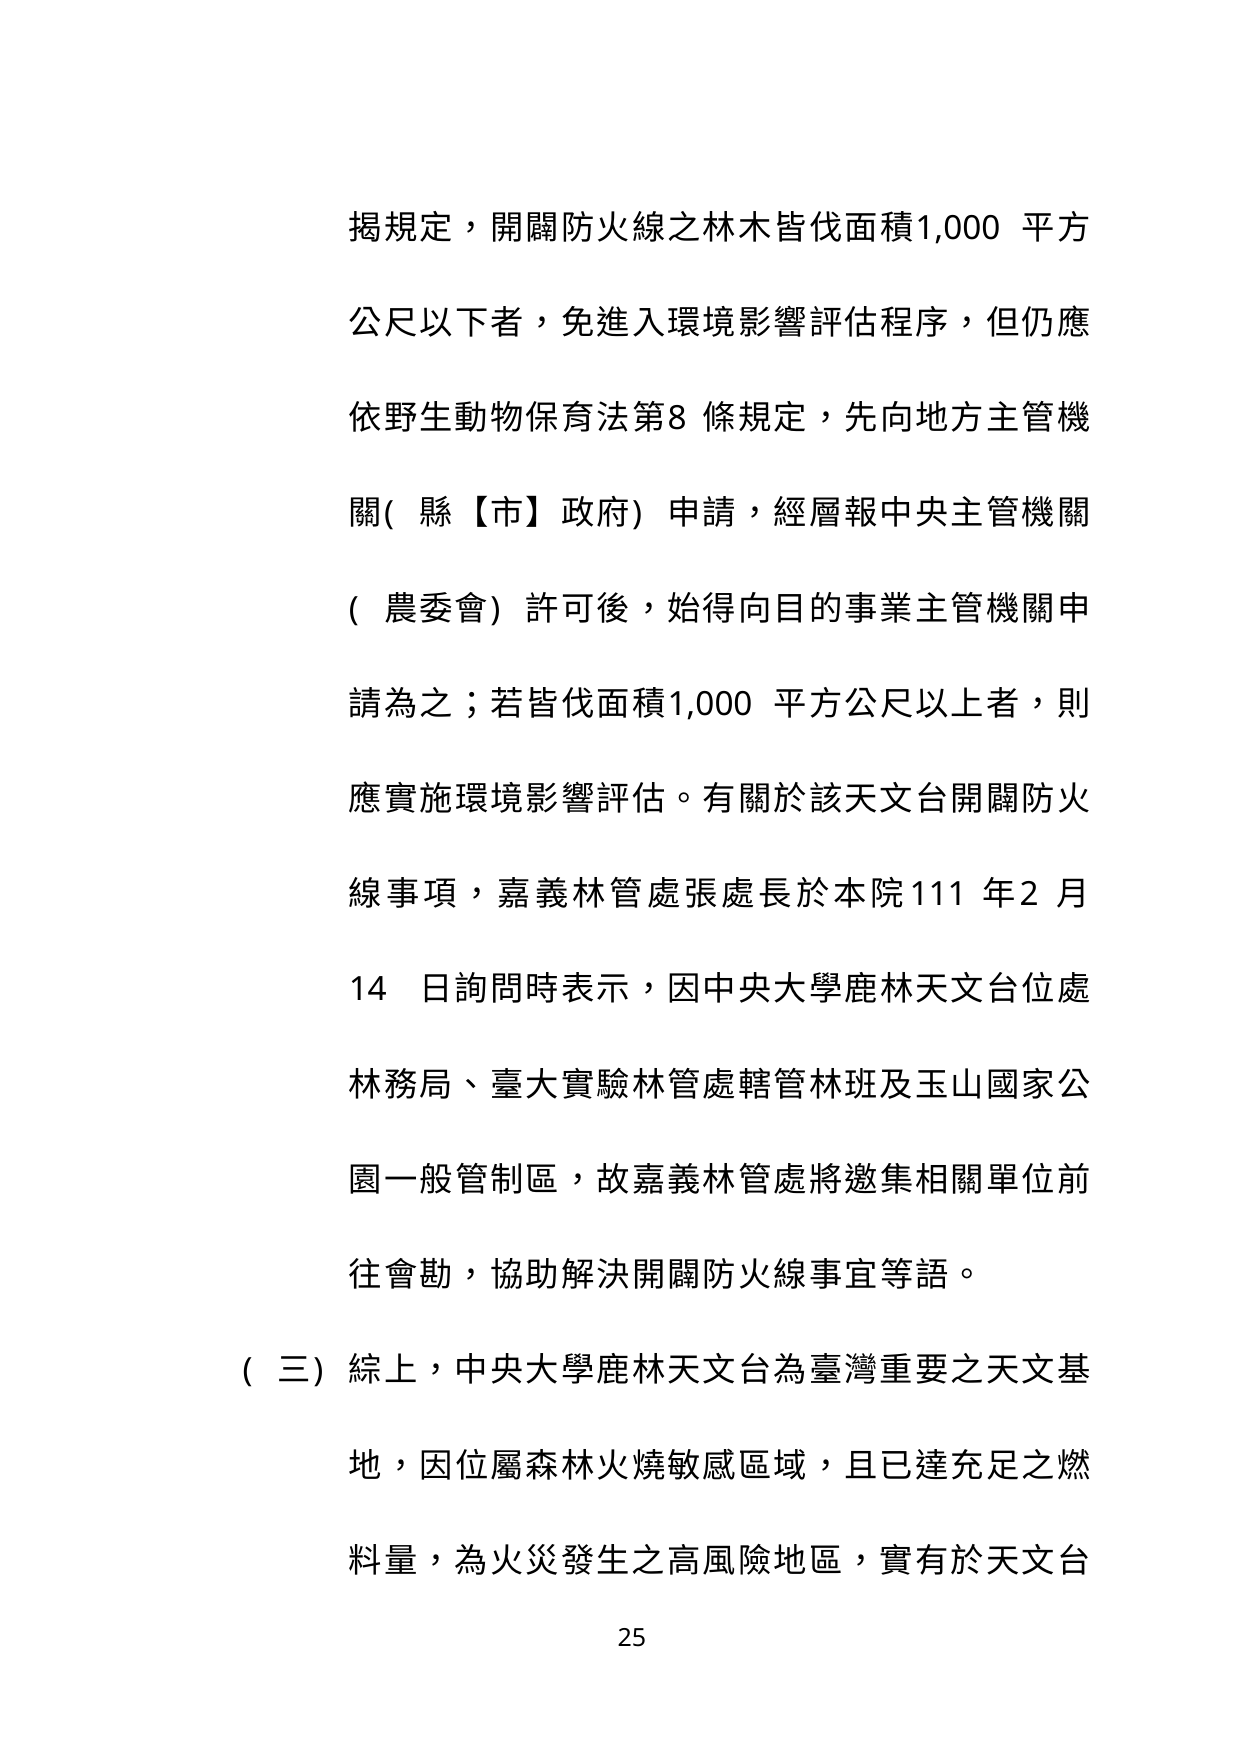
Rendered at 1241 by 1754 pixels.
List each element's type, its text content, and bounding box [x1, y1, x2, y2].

subtitle 綜上，中央大學鹿林天文台為臺灣重要之天文基地，因位屬森林火燒敏感區域，且已達充足之燃料量，為火災發生之高風險地區，實有於天文台周邊環境進行清理以防患於未然之急迫性需要，嘉義林管處已允諾召集相關單位會勘研擬必要防火措施，應積極辦理，俾防範林火發生時波及天文台之重要設備及人員安全。 [242, 1320, 1092, 1605]
